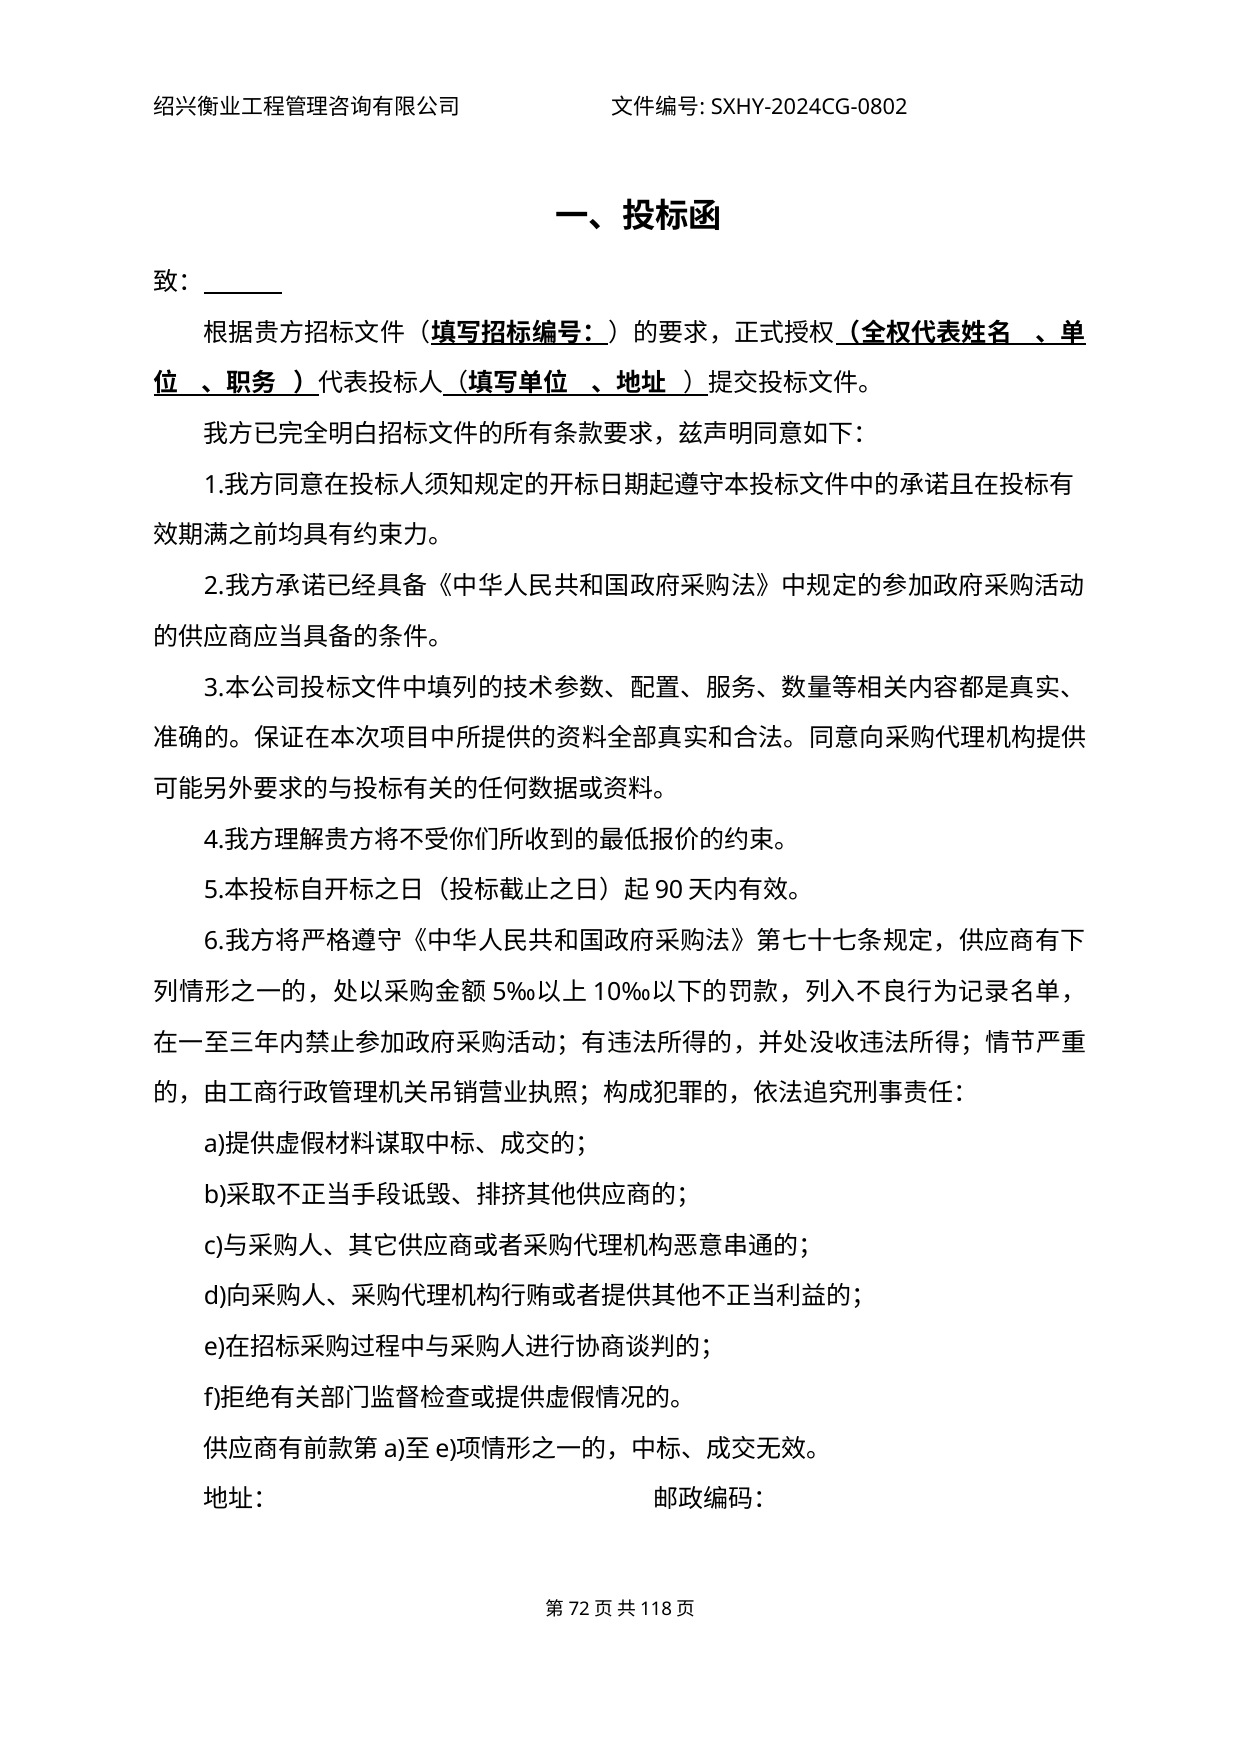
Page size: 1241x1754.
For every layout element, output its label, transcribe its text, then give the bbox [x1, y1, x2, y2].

text 我方已完全明白招标文件的所有条款要求，兹声明同意如下： [153, 413, 1087, 450]
text b)采取不正当手段诋毁、排挤其他供应商的； [153, 1174, 1087, 1211]
text 2.我方承诺已经具备《中华人民共和国政府采购法》中规定的参加政府采购活动的供应商应当具备的条件。 [153, 566, 1087, 653]
text 4.我方理解贵方将不受你们所收到的最低报价的约束。 [153, 819, 1087, 856]
text 致： [153, 261, 1087, 297]
text 一、投标函 [153, 189, 1087, 237]
text f)拒绝有关部门监督检查或提供虚假情况的。 [153, 1377, 1087, 1413]
text 6.我方将严格遵守《中华人民共和国政府采购法》第七十七条规定，供应商有下列情形之一的，处以采购金额5‰以上10‰以下的罚款，列入不良行为记录名单，在一至三年内禁止参加政府采购活动；有违法所得的，并处没收违法所得；情节严重的，由工商行政管理机关吊销营业执照；构成犯罪的，依法追究刑事责任： [153, 921, 1087, 1109]
text e)在招标采购过程中与采购人进行协商谈判的； [153, 1327, 1087, 1363]
text c)与采购人、其它供应商或者采购代理机构恶意串通的； [153, 1225, 1087, 1261]
text 3.本公司投标文件中填列的技术参数、配置、服务、数量等相关内容都是真实、准确的。保证在本次项目中所提供的资料全部真实和合法。同意向采购代理机构提供可能另外要求的与投标有关的任何数据或资料。 [153, 667, 1087, 805]
text 供应商有前款第a)至e)项情形之一的，中标、成交无效。 [153, 1428, 1087, 1464]
text 地址： 邮政编码： [153, 1479, 1087, 1515]
list 1.我方同意在投标人须知规定的开标日期起遵守本投标文件中的承诺且在投标有效期满之前均具有约束力。 [153, 464, 1087, 551]
list 5.本投标自开标之日（投标截止之日）起90天内有效。 [153, 870, 1087, 906]
text d)向采购人、采购代理机构行贿或者提供其他不正当利益的； [153, 1276, 1087, 1312]
text 根据贵方招标文件（填写招标编号：）的要求，正式授权（全权代表姓名 、单位 、职务 ）代表投标人（填写单位 、地址 ）提交投标文件。 [153, 312, 1087, 399]
text a)提供虚假材料谋取中标、成交的； [153, 1124, 1087, 1160]
